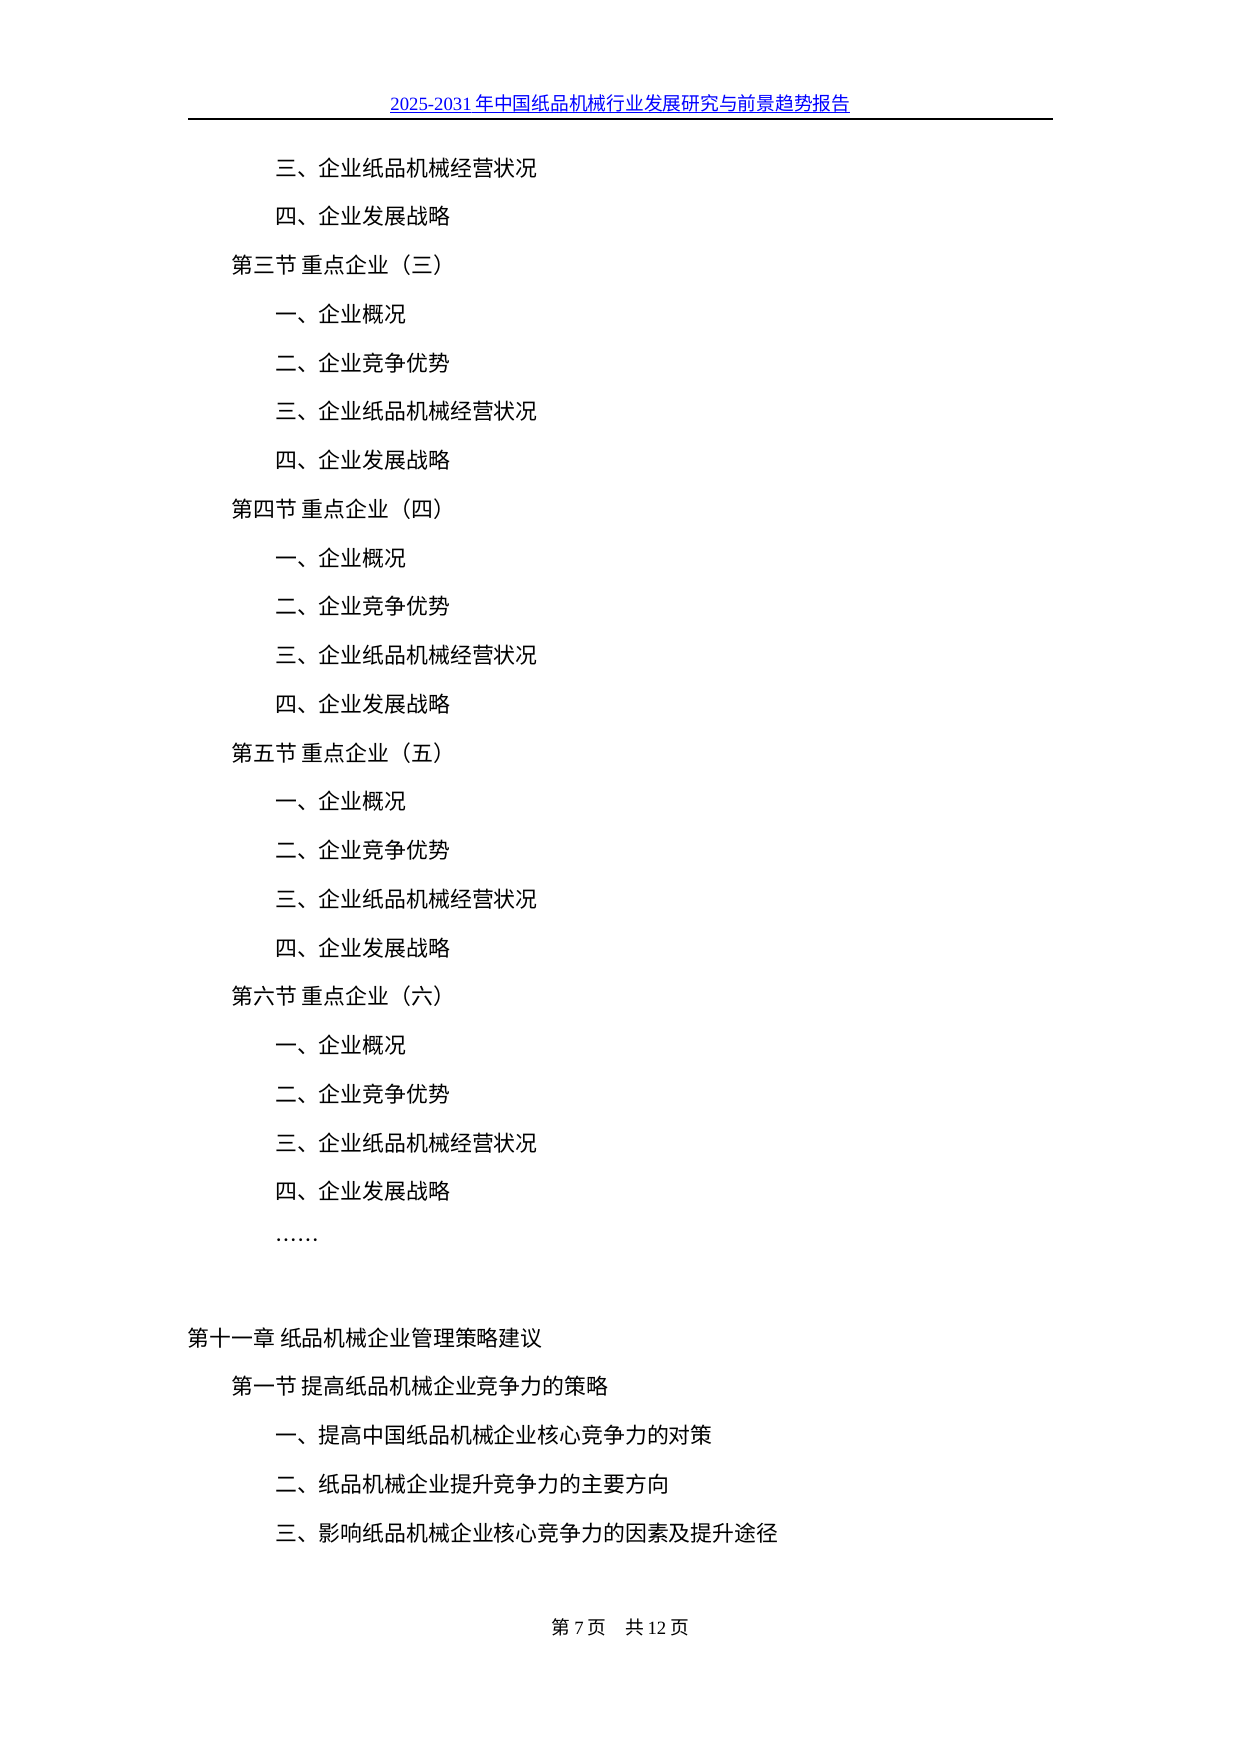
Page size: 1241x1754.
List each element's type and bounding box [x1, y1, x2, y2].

text [187, 150, 1053, 1548]
